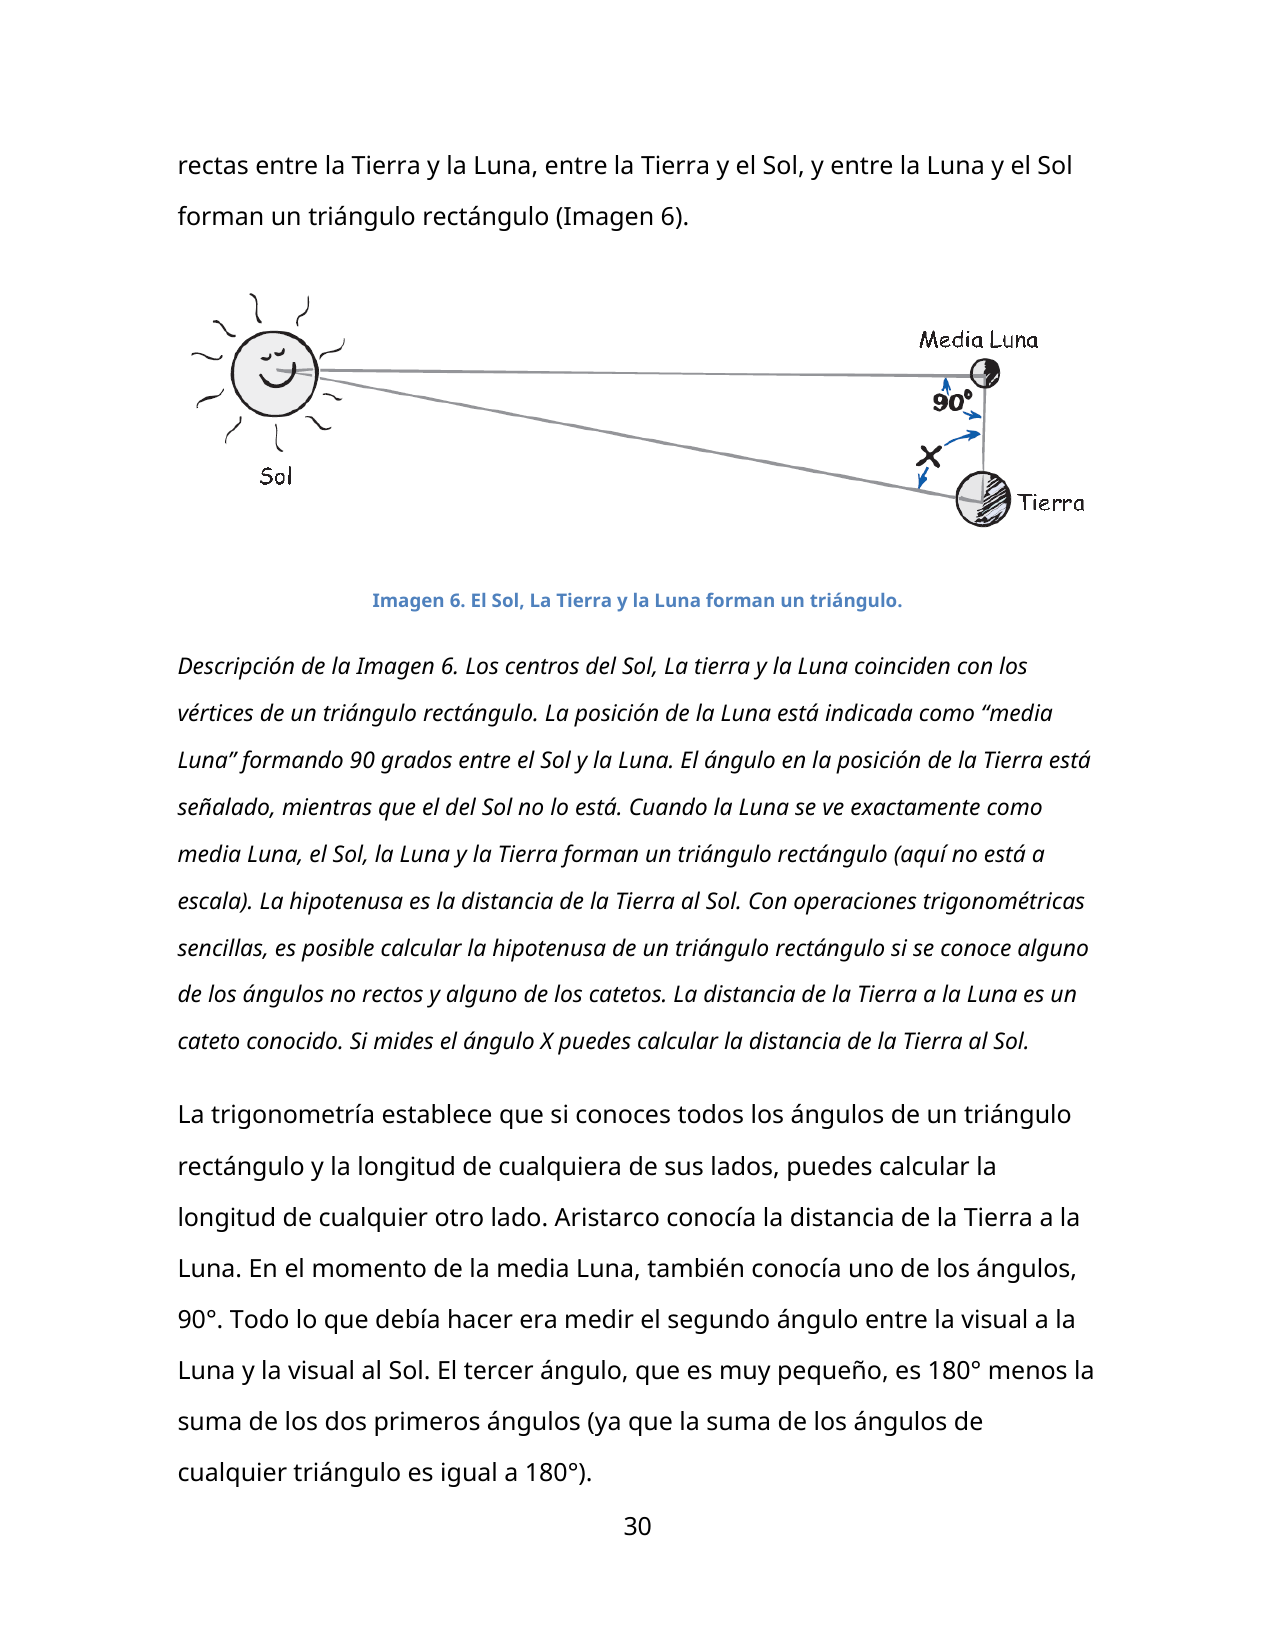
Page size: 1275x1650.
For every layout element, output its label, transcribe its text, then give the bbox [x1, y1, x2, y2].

text La trigonometría establece que si conoces todos los ángulos de un triángulo rectángulo y la longitud de cualquiera de sus lados, puedes calcular la longitud de cualquier otro lado. Aristarco conocía la distancia de la Tierra a la Luna. En el momento de la media Luna, también conocía uno de los ángulos, 90°. Todo lo que debía hacer era medir el segundo ángulo entre la visual a la Luna y la visual al Sol. El tercer ángulo, que es muy pequeño, es 180° menos la suma de los dos primeros ángulos (ya que la suma de los ángulos de cualquier triángulo es igual a 180°). [177, 1097, 1098, 1488]
picture [177, 274, 1098, 545]
text Descripción de la Imagen 6. Los centros del Sol, La tierra y la Luna coinciden con los vértices de un triángulo rectángulo. La posición de la Luna está indicada como “media Luna” formando 90 grados entre el Sol y la Luna. El ángulo en la posición de la Tierra está señalado, mientras que el del Sol no lo está. Cuando la Luna se ve exactamente como media Luna, el Sol, la Luna y la Tierra forman un triángulo rectángulo (aquí no está a escala). La hipotenusa es la distancia de la Tierra al Sol. Con operaciones trigonométricas sencillas, es posible calcular la hipotenusa de un triángulo rectángulo si se conoce alguno de los ángulos no rectos y alguno de los catetos. La distancia de la Tierra a la Luna es un cateto conocido. Si mides el ángulo X puedes calcular la distancia de la Tierra al Sol. [177, 650, 1098, 1056]
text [177, 148, 1098, 233]
text Imagen 6. El Sol, La Tierra y la Luna forman un triángulo. [177, 587, 1098, 612]
